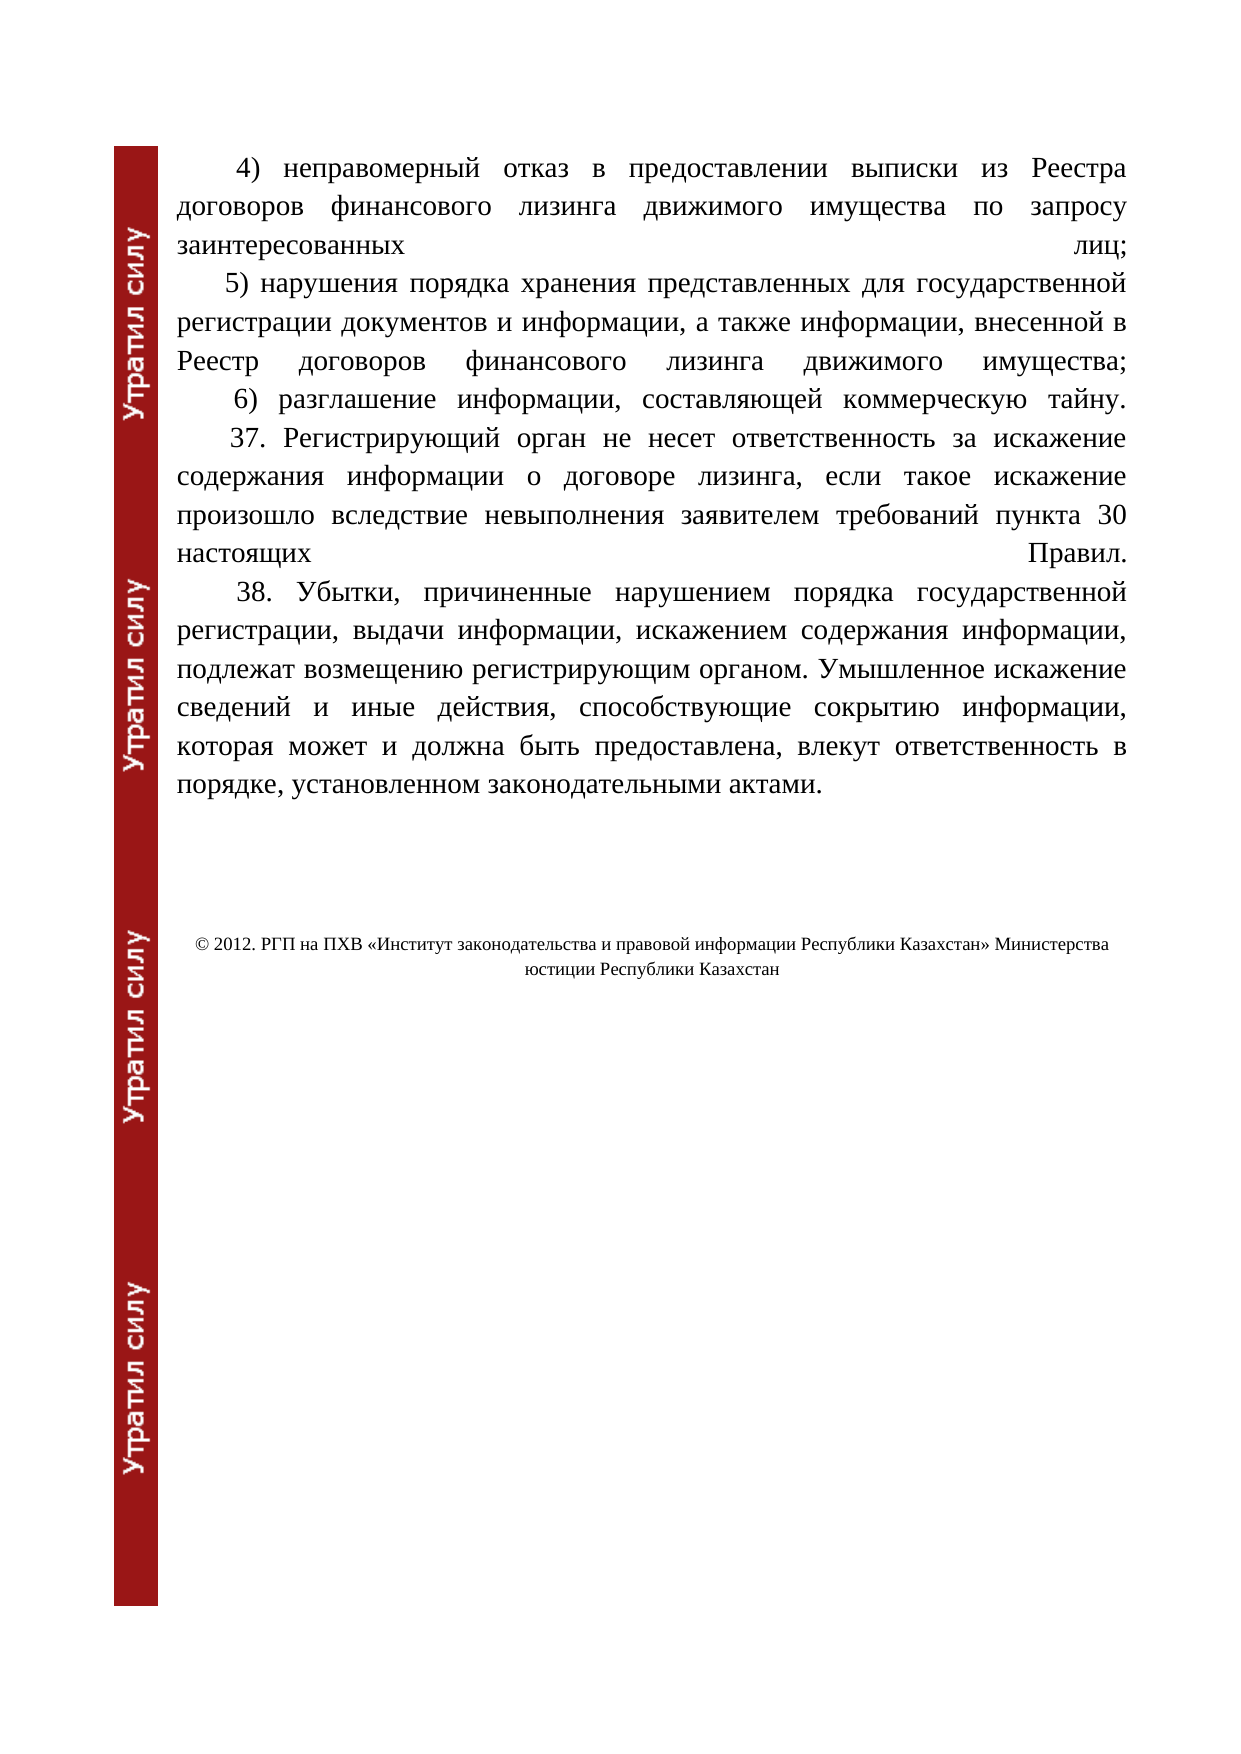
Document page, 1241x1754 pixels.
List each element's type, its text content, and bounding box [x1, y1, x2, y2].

picture [114, 146, 158, 150]
picture [114, 800, 158, 933]
text © 2012. РГП на ПХВ «Институт законодательства и правовой информации Республики Казахстан» Министерства юстиции Республики Казахстан [112, 933, 1128, 979]
picture [114, 979, 158, 1606]
